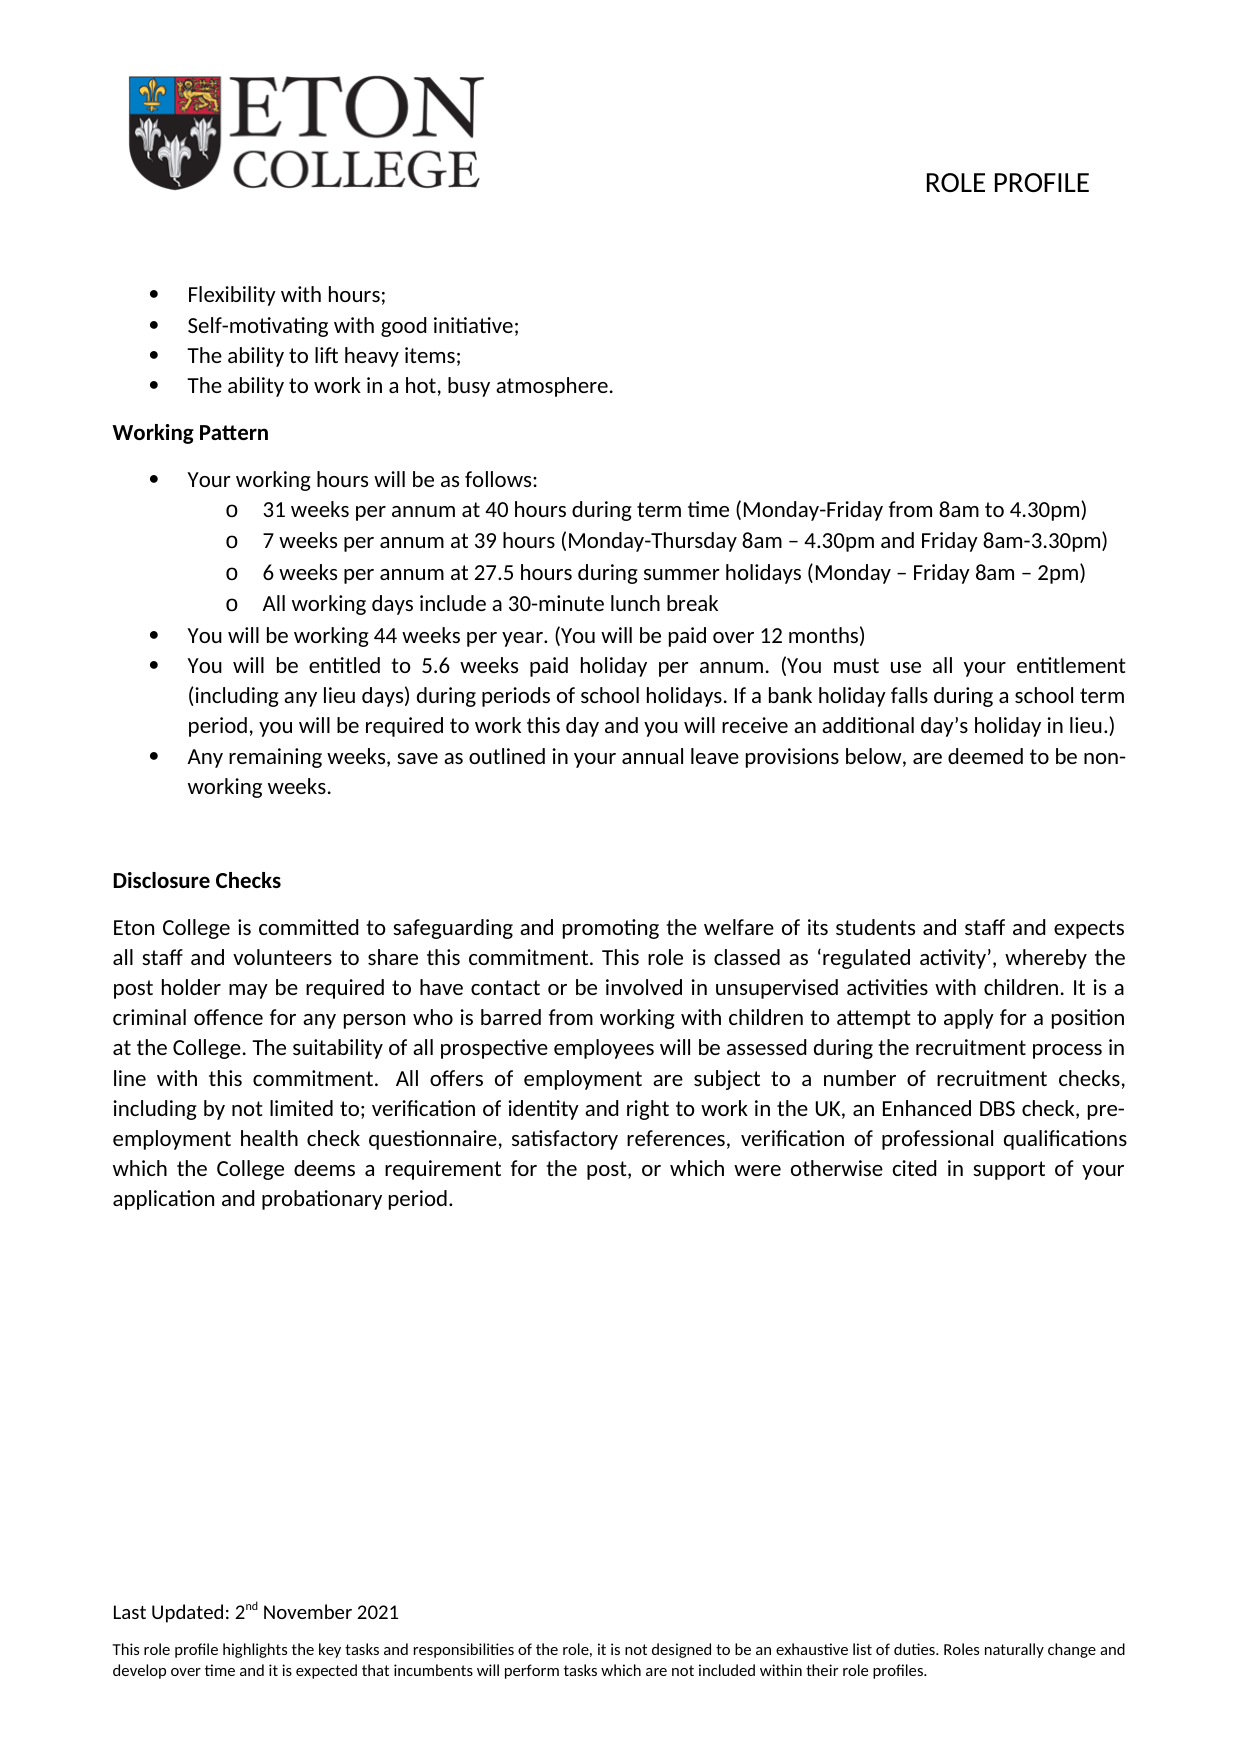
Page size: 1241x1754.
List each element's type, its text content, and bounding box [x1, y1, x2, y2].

list Any remaining weeks, save as outlined in your annual leave provisions below, are deemed to be non-working weeks. [150, 879, 1128, 938]
list The ability to lift heavy items; [150, 478, 1128, 507]
picture [120, 73, 493, 193]
list The ability to work in a hot, busy atmosphere. [150, 509, 1128, 537]
list All working days include a 30-minute lunch break [225, 727, 1128, 756]
list Self-motivating with good initiative; [150, 448, 1128, 476]
list Your working hours will be as follows: [150, 602, 1128, 631]
list 7 weeks per annum at 39 hours (Monday-Thursday 8am – 4.30pm and Friday 8am-3.30pm) [225, 664, 1128, 693]
list Good written and verbal communication skills; [150, 358, 1128, 386]
list 6 weeks per annum at 27.5 hours during summer holidays (Monday – Friday 8am – 2pm) [225, 696, 1128, 725]
list You will be working 44 weeks per year. (You will be paid over 12 months) [150, 758, 1128, 787]
list You will be entitled to 5.6 weeks paid holiday per annum. (You must use all your entitlement (including any lieu days) during periods of school holidays. If a bank holiday falls during a school term period, you will be required to work this day and you will receive an additional day’s holiday in lieu.) [150, 789, 1128, 877]
list The ability to work as part of a team; [150, 327, 1128, 356]
text Eton College is committed to safeguarding and promoting the welfare of its students and staff and expects all staff and volunteers to share this commitment. This role is classed as ‘regulated activity’, whereby the post holder may be required to have contact or be involved in unsupervised activities with children. It is a criminal offence for any person who is barred from working with children to attempt to apply for a position at the College. The suitability of all prospective employees will be assessed during the recruitment process in line with this commitment. All offers of employment are subject to a number of recruitment checks, including by not limited to; verification of identity and right to work in the UK, an Enhanced DBS check, pre-employment health check questionnaire, satisfactory references, verification of professional qualifications which the College deems a requirement for the post, or which were otherwise cited in support of your application and probationary period. [112, 1050, 1128, 1350]
list Efficiency & accuracy when completing tasks; [150, 388, 1128, 416]
text Disclosure Checks [112, 1003, 1128, 1031]
text Working Pattern [112, 556, 1128, 584]
text To be successful in this role, the incumbent should have: [112, 281, 1128, 309]
list 31 weeks per annum at 40 hours during term time (Monday-Friday from 8am to 4.30pm) [225, 633, 1128, 662]
list Flexibility with hours; [150, 418, 1128, 446]
